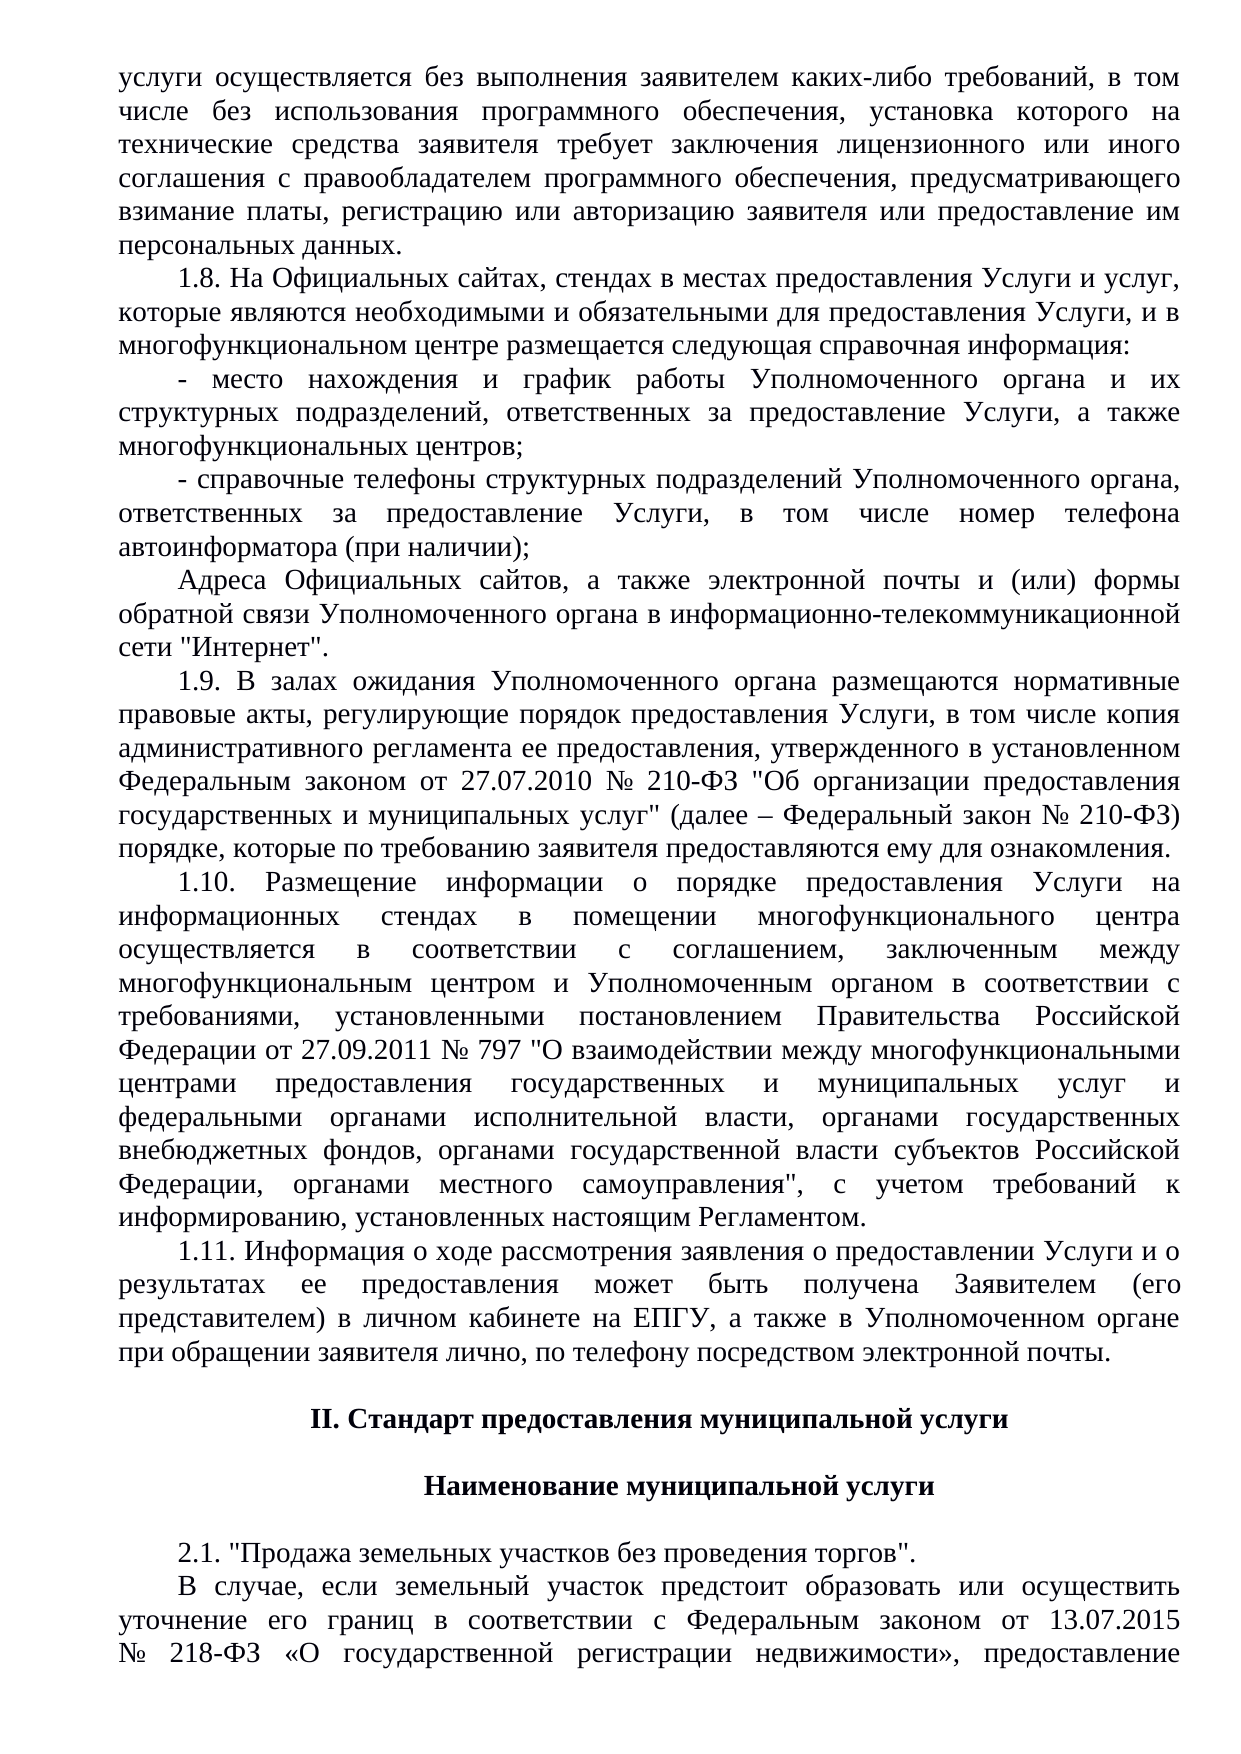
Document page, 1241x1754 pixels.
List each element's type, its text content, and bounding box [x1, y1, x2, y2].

text 1.8. На Официальных сайтах, стендах в местах предоставления Услуги и услуг, которые являются необходимыми и обязательными для предоставления Услуги, и в многофункциональном центре размещается следующая справочная информация: [118, 260, 1181, 361]
text 1.10. Размещение информации о порядке предоставления Услуги на информационных стендах в помещении многофункционального центра осуществляется в соответствии с соглашением, заключенным между многофункциональным центром и Уполномоченным органом в соответствии с требованиями, установленными постановлением Правительства Российской Федерации от 27.09.2011 № 797 "О взаимодействии между многофункциональными центрами предоставления государственных и муниципальных услуг и федеральными органами исполнительной власти, органами государственных внебюджетных фондов, органами государственной власти субъектов Российской Федерации, органами местного самоуправления", с учетом требований к информированию, установленных настоящим Регламентом. [118, 864, 1181, 1233]
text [118, 59, 1181, 260]
text Адреса Официальных сайтов, а также электронной почты и (или) формы обратной связи Уполномоченного органа в информационно-телекоммуникационной сети "Интернет". [118, 562, 1181, 663]
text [118, 1568, 1181, 1669]
text - место нахождения и график работы Уполномоченного органа и их структурных подразделений, ответственных за предоставление Услуги, а также многофункциональных центров; [118, 361, 1181, 462]
text Наименование муниципальной услуги [118, 1468, 1181, 1501]
subtitle II. Стандарт предоставления муниципальной услуги [138, 1401, 1181, 1434]
text - справочные телефоны структурных подразделений Уполномоченного органа, ответственных за предоставление Услуги, в том числе номер телефона автоинформатора (при наличии); [118, 462, 1181, 562]
text 1.11. Информация о ходе рассмотрения заявления о предоставлении Услуги и о результатах ее предоставления может быть получена Заявителем (его представителем) в личном кабинете на ЕПГУ, а также в Уполномоченном органе при обращении заявителя лично, по телефону посредством электронной почты. [118, 1233, 1181, 1367]
text 1.9. В залах ожидания Уполномоченного органа размещаются нормативные правовые акты, регулирующие порядок предоставления Услуги, в том числе копия административного регламента ее предоставления, утвержденного в установленном Федеральным законом от 27.07.2010 № 210-ФЗ "Об организации предоставления государственных и муниципальных услуг" (далее – Федеральный закон № 210-ФЗ) порядке, которые по требованию заявителя предоставляются ему для ознакомления. [118, 663, 1181, 864]
text 2.1. "Продажа земельных участков без проведения торгов". [118, 1535, 1181, 1568]
